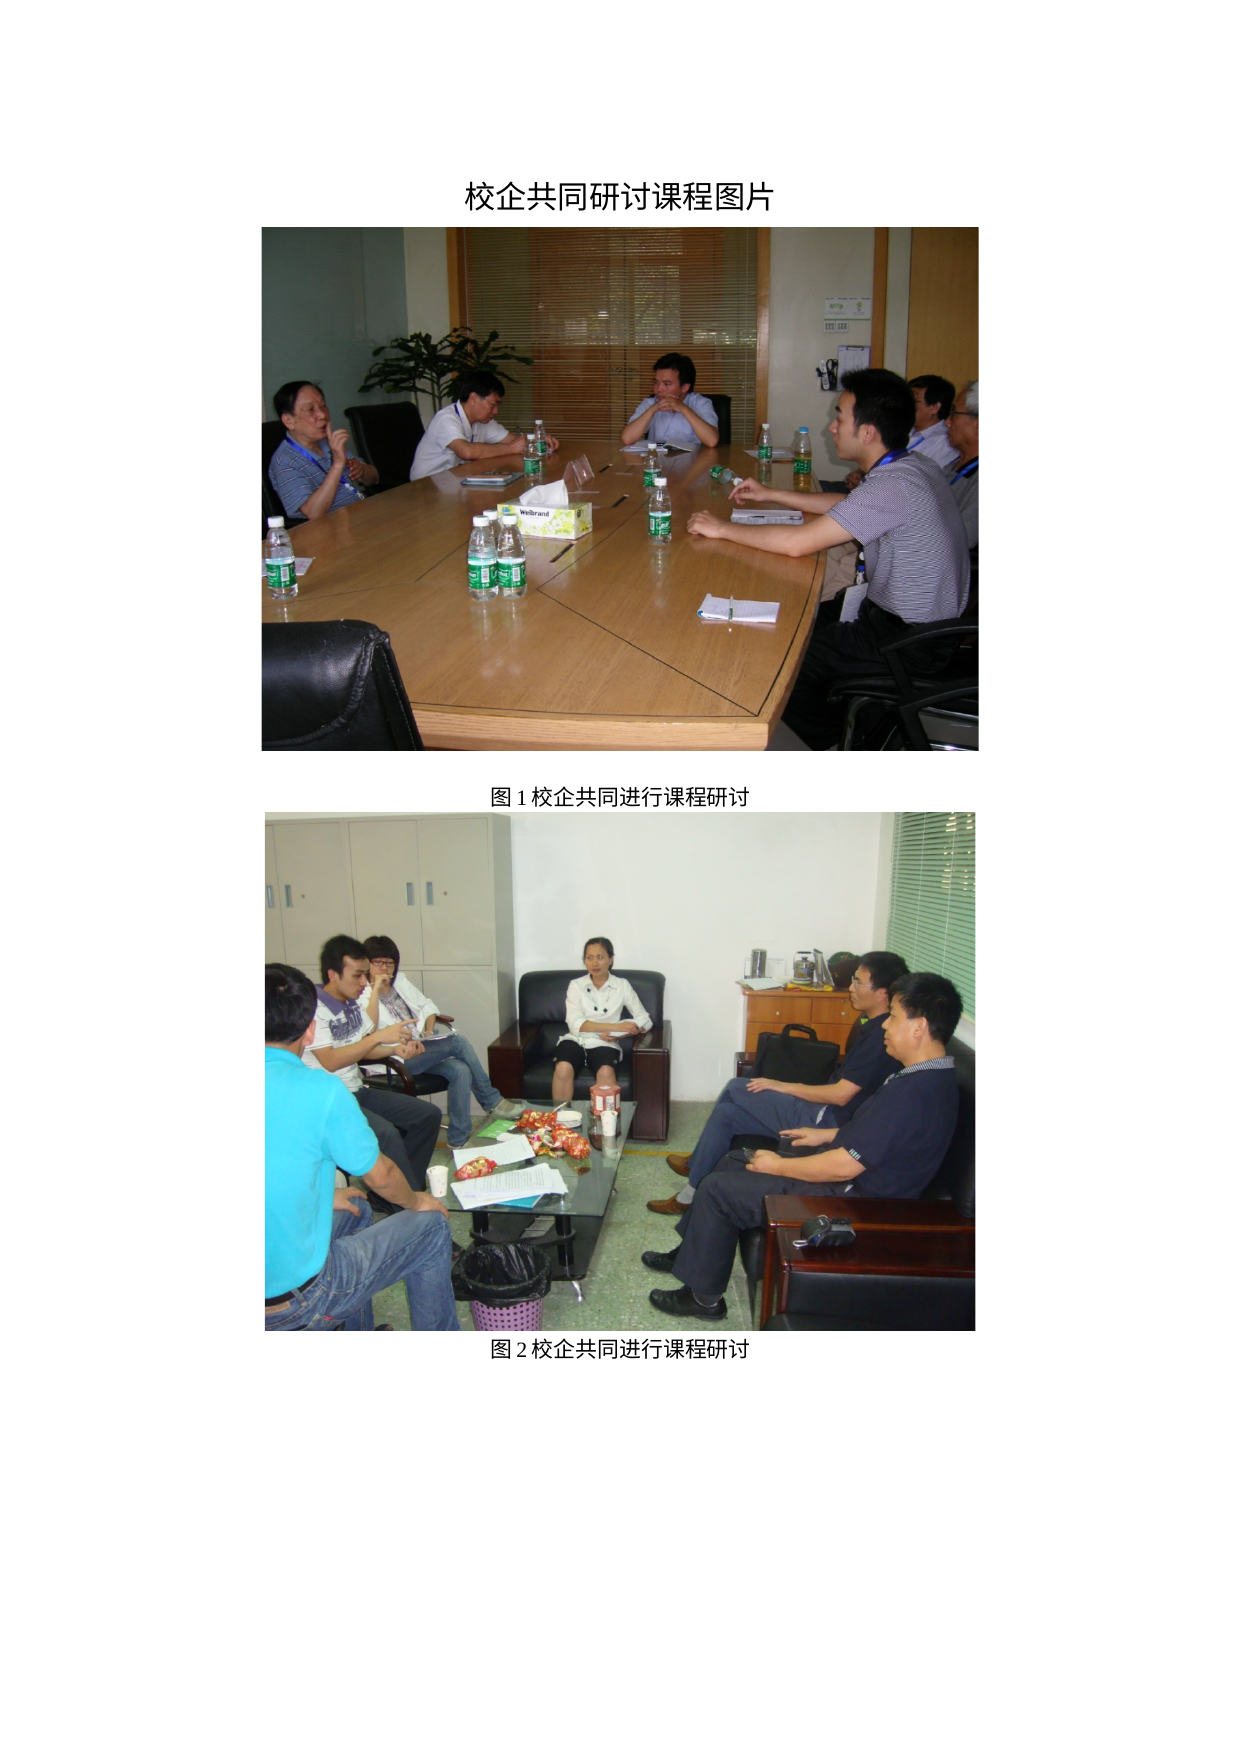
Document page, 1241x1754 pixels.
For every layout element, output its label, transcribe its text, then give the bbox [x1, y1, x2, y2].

picture [261, 227, 979, 751]
picture [264, 812, 976, 1331]
text 图1校企共同进行课程研讨 [187, 779, 1053, 812]
text 校企共同研讨课程图片 [187, 162, 1053, 227]
text 图2校企共同进行课程研讨 [187, 1332, 1053, 1364]
